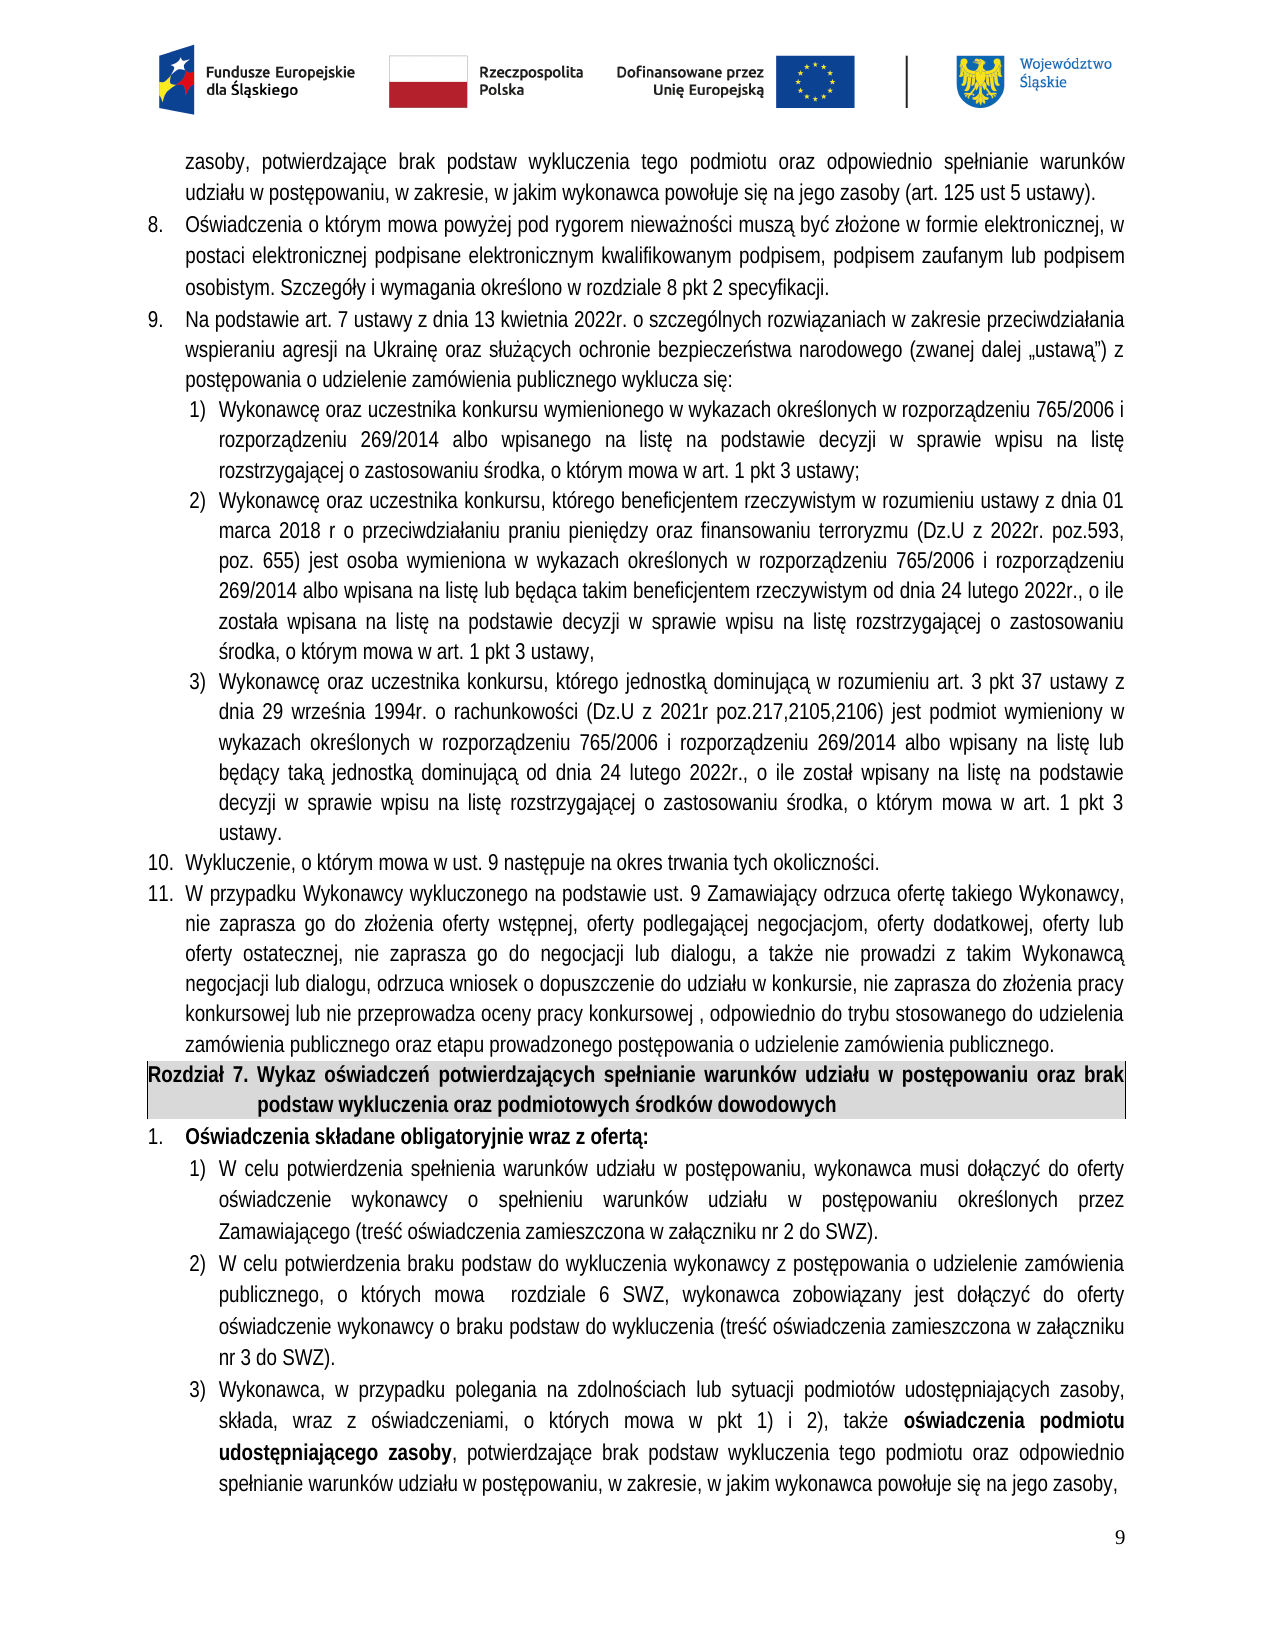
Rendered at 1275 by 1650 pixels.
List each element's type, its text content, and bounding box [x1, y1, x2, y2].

picture [147, 29, 1125, 128]
list W przypadku Wykonawcy wykluczonego na podstawie ust. 9 Zamawiający odrzuca ofertę takiego Wykonawcy, nie zaprasza go do złożenia oferty wstępnej, oferty podlegającej negocjacjom, oferty dodatkowej, oferty lub oferty ostatecznej, nie zaprasza go do negocjacji lub dialogu, a także nie prowadzi z takim Wykonawcą negocjacji lub dialogu, odrzuca wniosek o dopuszczenie do udziału w konkursie, nie zaprasza do złożenia pracy konkursowej lub nie przeprowadza oceny pracy konkursowej , odpowiednio do trybu stosowanego do udzielenia zamówienia publicznego oraz etapu prowadzonego postępowania o udzielenie zamówienia publicznego. [148, 879, 1125, 1057]
list Wykonawcę oraz uczestnika konkursu, którego beneficjentem rzeczywistym w rozumieniu ustawy z dnia 01 marca 2018 r o przeciwdziałaniu praniu pieniędzy oraz finansowaniu terroryzmu (Dz.U z 2022r. poz.593, poz. 655) jest osoba wymieniona w wykazach określonych w rozporządzeniu 765/2006 i rozporządzeniu 269/2014 albo wpisana na listę lub będąca takim beneficjentem rzeczywistym od dnia 24 lutego 2022r., o ile została wpisana na listę na podstawie decyzji w sprawie wpisu na listę rozstrzygającej o zastosowaniu środka, o którym mowa w art. 1 pkt 3 ustawy, [189, 487, 1125, 664]
list W celu potwierdzenia spełnienia warunków udziału w postępowaniu, wykonawca musi dołączyć do oferty oświadczenie wykonawcy o spełnieniu warunków udziału w postępowaniu określonych przez Zamawiającego (treść oświadczenia zamieszczona w załączniku nr 2 do SWZ). [189, 1155, 1125, 1244]
list Wykluczenie, o którym mowa w ust. 9 następuje na okres trwania tych okoliczności. [148, 849, 1125, 876]
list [148, 148, 1125, 206]
list W celu potwierdzenia braku podstaw do wykluczenia wykonawcy z postępowania o udzielenie zamówienia publicznego, o których mowa rozdziale 6 SWZ, wykonawca zobowiązany jest dołączyć do oferty oświadczenie wykonawcy o braku podstaw do wykluczenia (treść oświadczenia zamieszczona w załączniku nr 3 do SWZ). [189, 1249, 1125, 1371]
list Na podstawie art. 7 ustawy z dnia 13 kwietnia 2022r. o szczególnych rozwiązaniach w zakresie przeciwdziałania wspieraniu agresji na Ukrainę oraz służących ochronie bezpieczeństwa narodowego (zwanej dalej „ustawą”) z postępowania o udzielenie zamówienia publicznego wyklucza się: [148, 306, 1125, 392]
list Wykonawcę oraz uczestnika konkursu, którego jednostką dominującą w rozumieniu art. 3 pkt 37 ustawy z dnia 29 września 1994r. o rachunkowości (Dz.U z 2021r poz.217,2105,2106) jest podmiot wymieniony w wykazach określonych w rozporządzeniu 765/2006 i rozporządzeniu 269/2014 albo wpisany na listę lub będący taką jednostką dominującą od dnia 24 lutego 2022r., o ile został wpisany na listę na podstawie decyzji w sprawie wpisu na listę rozstrzygającej o zastosowaniu środka, o którym mowa w art. 1 pkt 3 ustawy. [189, 668, 1125, 845]
text Rozdział 7. Wykaz oświadczeń potwierdzających spełnianie warunków udziału w postępowaniu oraz brak podstaw wykluczenia oraz podmiotowych środków dowodowych [148, 1061, 1125, 1119]
list Oświadczenia o którym mowa powyżej pod rygorem nieważności muszą być złożone w formie elektronicznej, w postaci elektronicznej podpisane elektronicznym kwalifikowanym podpisem, podpisem zaufanym lub podpisem osobistym. Szczegóły i wymagania określono w rozdziale 8 pkt 2 specyfikacji. [148, 211, 1125, 300]
list Oświadczenia składane obligatoryjnie wraz z ofertą: [148, 1123, 1125, 1149]
list Wykonawca, w przypadku polegania na zdolnościach lub sytuacji podmiotów udostępniających zasoby, składa, wraz z oświadczeniami, o których mowa w pkt 1) i 2), także oświadczenia podmiotu udostępniającego zasoby, potwierdzające brak podstaw wykluczenia tego podmiotu oraz odpowiednio spełnianie warunków udziału w postępowaniu, w zakresie, w jakim wykonawca powołuje się na jego zasoby, [189, 1376, 1125, 1497]
list Wykonawcę oraz uczestnika konkursu wymienionego w wykazach określonych w rozporządzeniu 765/2006 i rozporządzeniu 269/2014 albo wpisanego na listę na podstawie decyzji w sprawie wpisu na listę rozstrzygającej o zastosowaniu środka, o którym mowa w art. 1 pkt 3 ustawy; [189, 396, 1125, 483]
